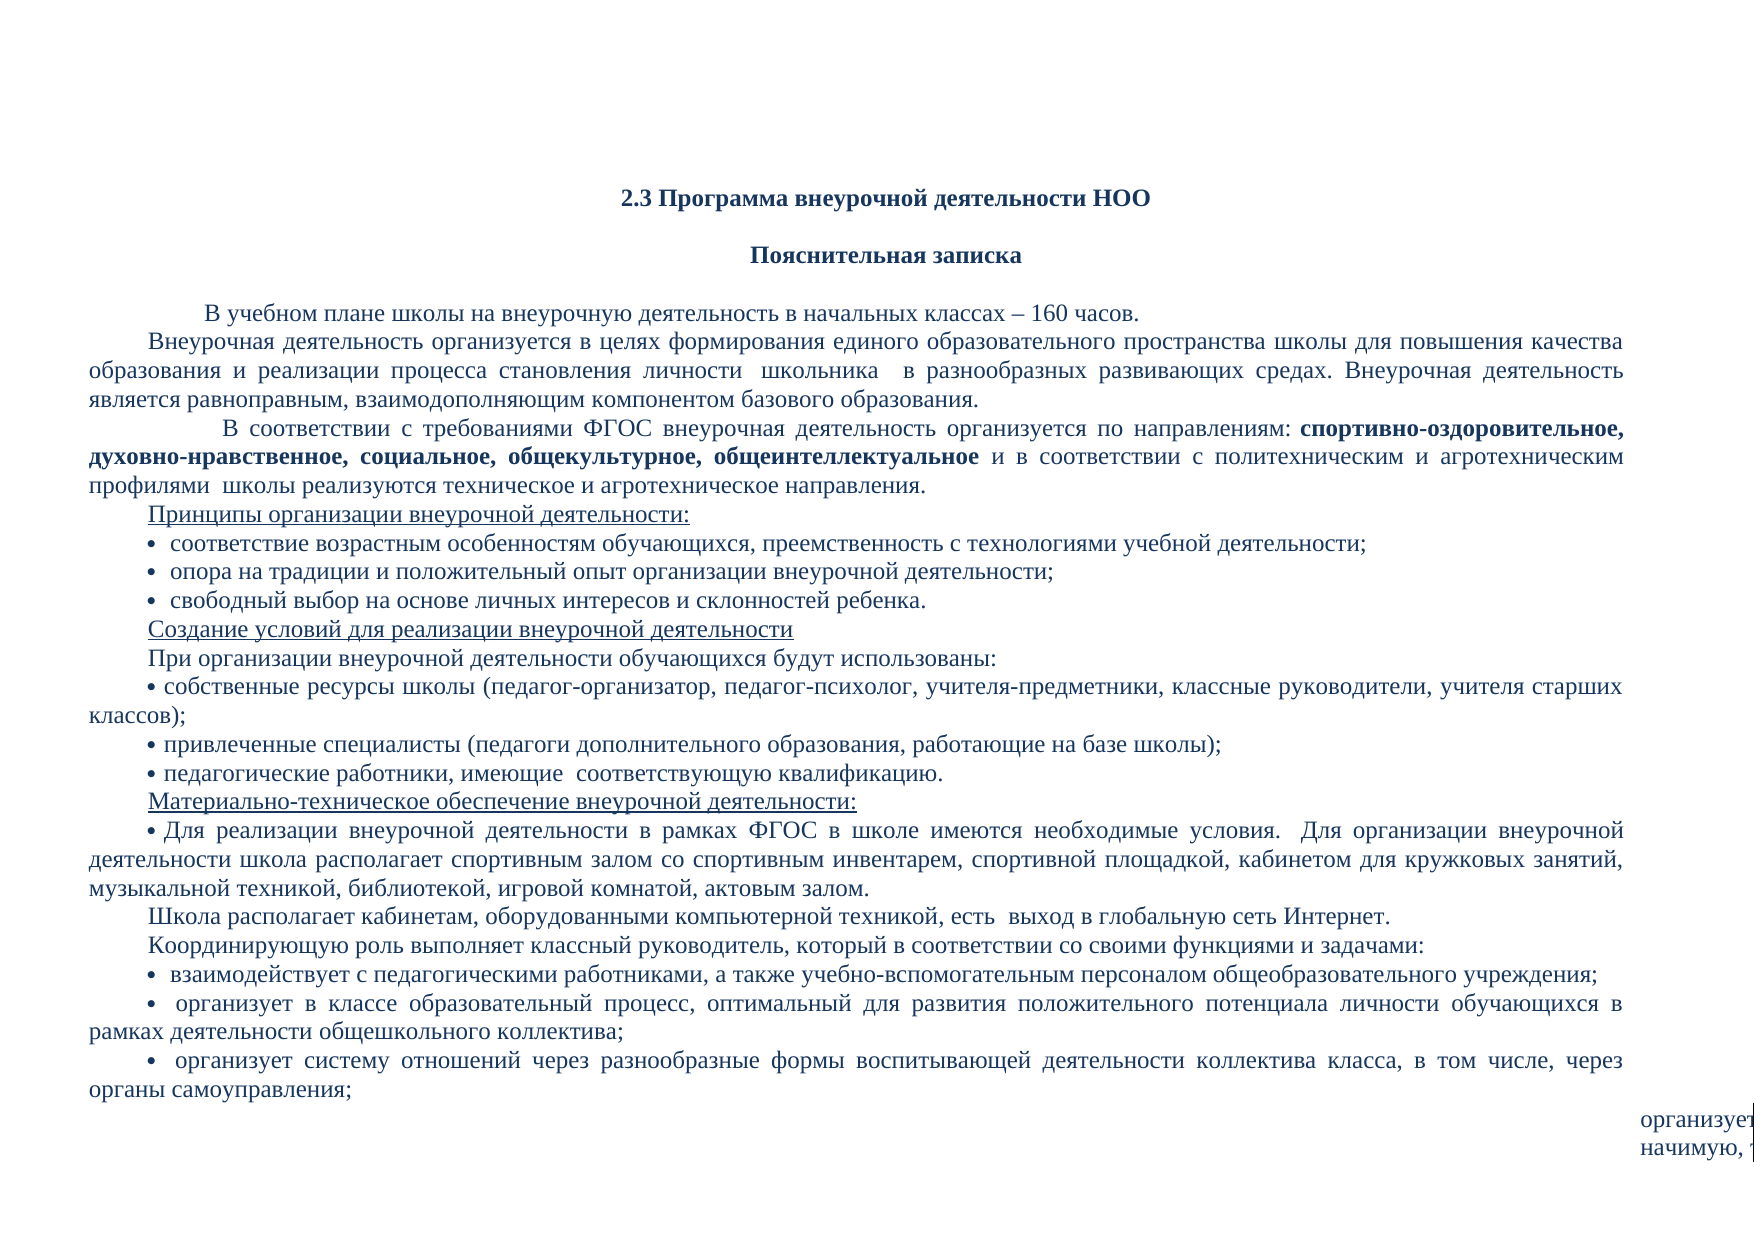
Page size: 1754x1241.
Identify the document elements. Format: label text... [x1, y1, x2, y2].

text Создание условий для реализации внеурочной деятельности [89, 614, 1624, 643]
text Школа располагает кабинетам, оборудованными компьютерной техникой, есть выход в глобальную сеть Интернет. [89, 901, 1624, 930]
list Для реализации внеурочной деятельности в рамках ФГОС в школе имеются необходимые условия. Для организации внеурочной деятельности школа располагает спортивным залом со спортивным инвентарем, спортивной площадкой, кабинетом для кружковых занятий, музыкальной техникой, библиотекой, игровой комнатой, актовым залом. [89, 815, 1624, 901]
text Принципы организации внеурочной деятельности: [89, 499, 1624, 528]
list соответствие возрастным особенностям обучающихся, преемственность с технологиями учебной деятельности; [89, 528, 1624, 556]
list свободный выбор на основе личных интересов и склонностей ребенка. [89, 585, 1624, 614]
list опора на традиции и положительный опыт организации внеурочной деятельности; [89, 556, 1624, 585]
text Координирующую роль выполняет классный руководитель, который в соответствии со своими функциями и задачами: [89, 930, 1624, 959]
text При организации внеурочной деятельности обучающихся будут использованы: [89, 643, 1624, 671]
text Внеурочная деятельность организуется в целях формирования единого образовательного пространства школы для повышения качества образования и реализации процесса становления личности школьника в разнообразных развивающих средах. Внеурочная деятельность является равноправным, взаимодополняющим компонентом базового образования. [89, 326, 1624, 413]
list организует систему отношений через разнообразные формы воспитывающей деятельности коллектива класса, в том числе, через органы самоуправления; [89, 1045, 1624, 1103]
table_header организует социально начимую, творческую ность обучающихся. [1629, 1103, 1753, 1162]
text В учебном плане школы на внеурочную деятельность в начальных классах – 160 часов. [89, 298, 1624, 326]
text Пояснительная записка [89, 240, 1624, 269]
text В соответствии с требованиями ФГОС внеурочная деятельность организуется по направлениям: спортивно-оздоровительное, духовно-нравственное, социальное, общекультурное, общеинтеллектуальное и в соответствии с политехническим и агротехническим профилями школы реализуются техническое и агротехническое направления. [89, 413, 1624, 499]
text Материально-техническое обеспечение внеурочной деятельности: [89, 786, 1624, 815]
list привлеченные специалисты (педагоги дополнительного образования, работающие на базе школы); [89, 729, 1624, 758]
list собственные ресурсы школы (педагог-организатор, педагог-психолог, учителя-предметники, классные руководители, учителя старших классов); [89, 671, 1624, 729]
list организует в классе образовательный процесс, оптимальный для развития положительного потенциала личности обучающихся в рамках деятельности общешкольного коллектива; [89, 988, 1624, 1045]
list взаимодействует с педагогическими работниками, а также учебно-вспомогательным персоналом общеобразовательного учреждения; [89, 959, 1624, 988]
list педагогические работники, имеющие соответствующую квалификацию. [89, 758, 1624, 786]
text 2.3 Программа внеурочной деятельности НОО [89, 183, 1624, 211]
